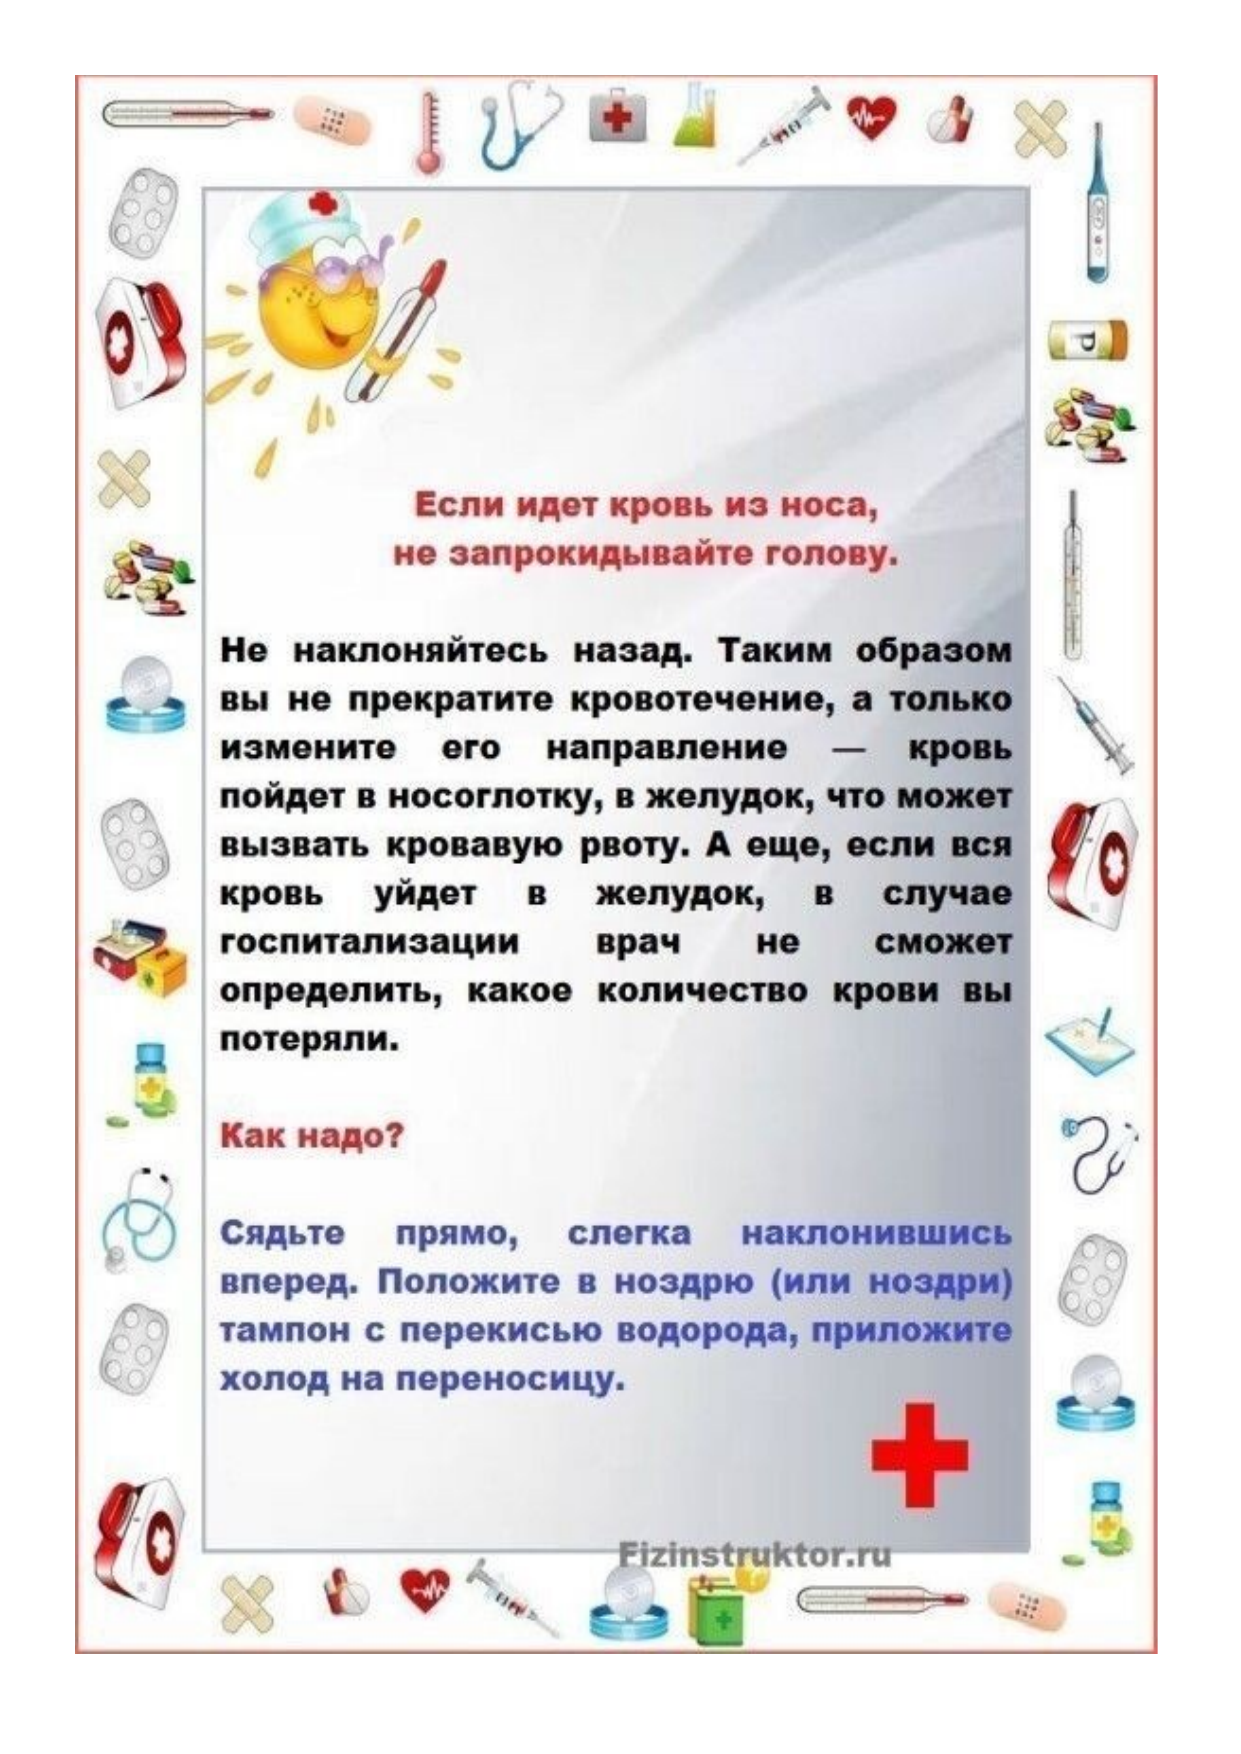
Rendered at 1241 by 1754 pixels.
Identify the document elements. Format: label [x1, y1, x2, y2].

picture [75, 75, 1158, 1654]
